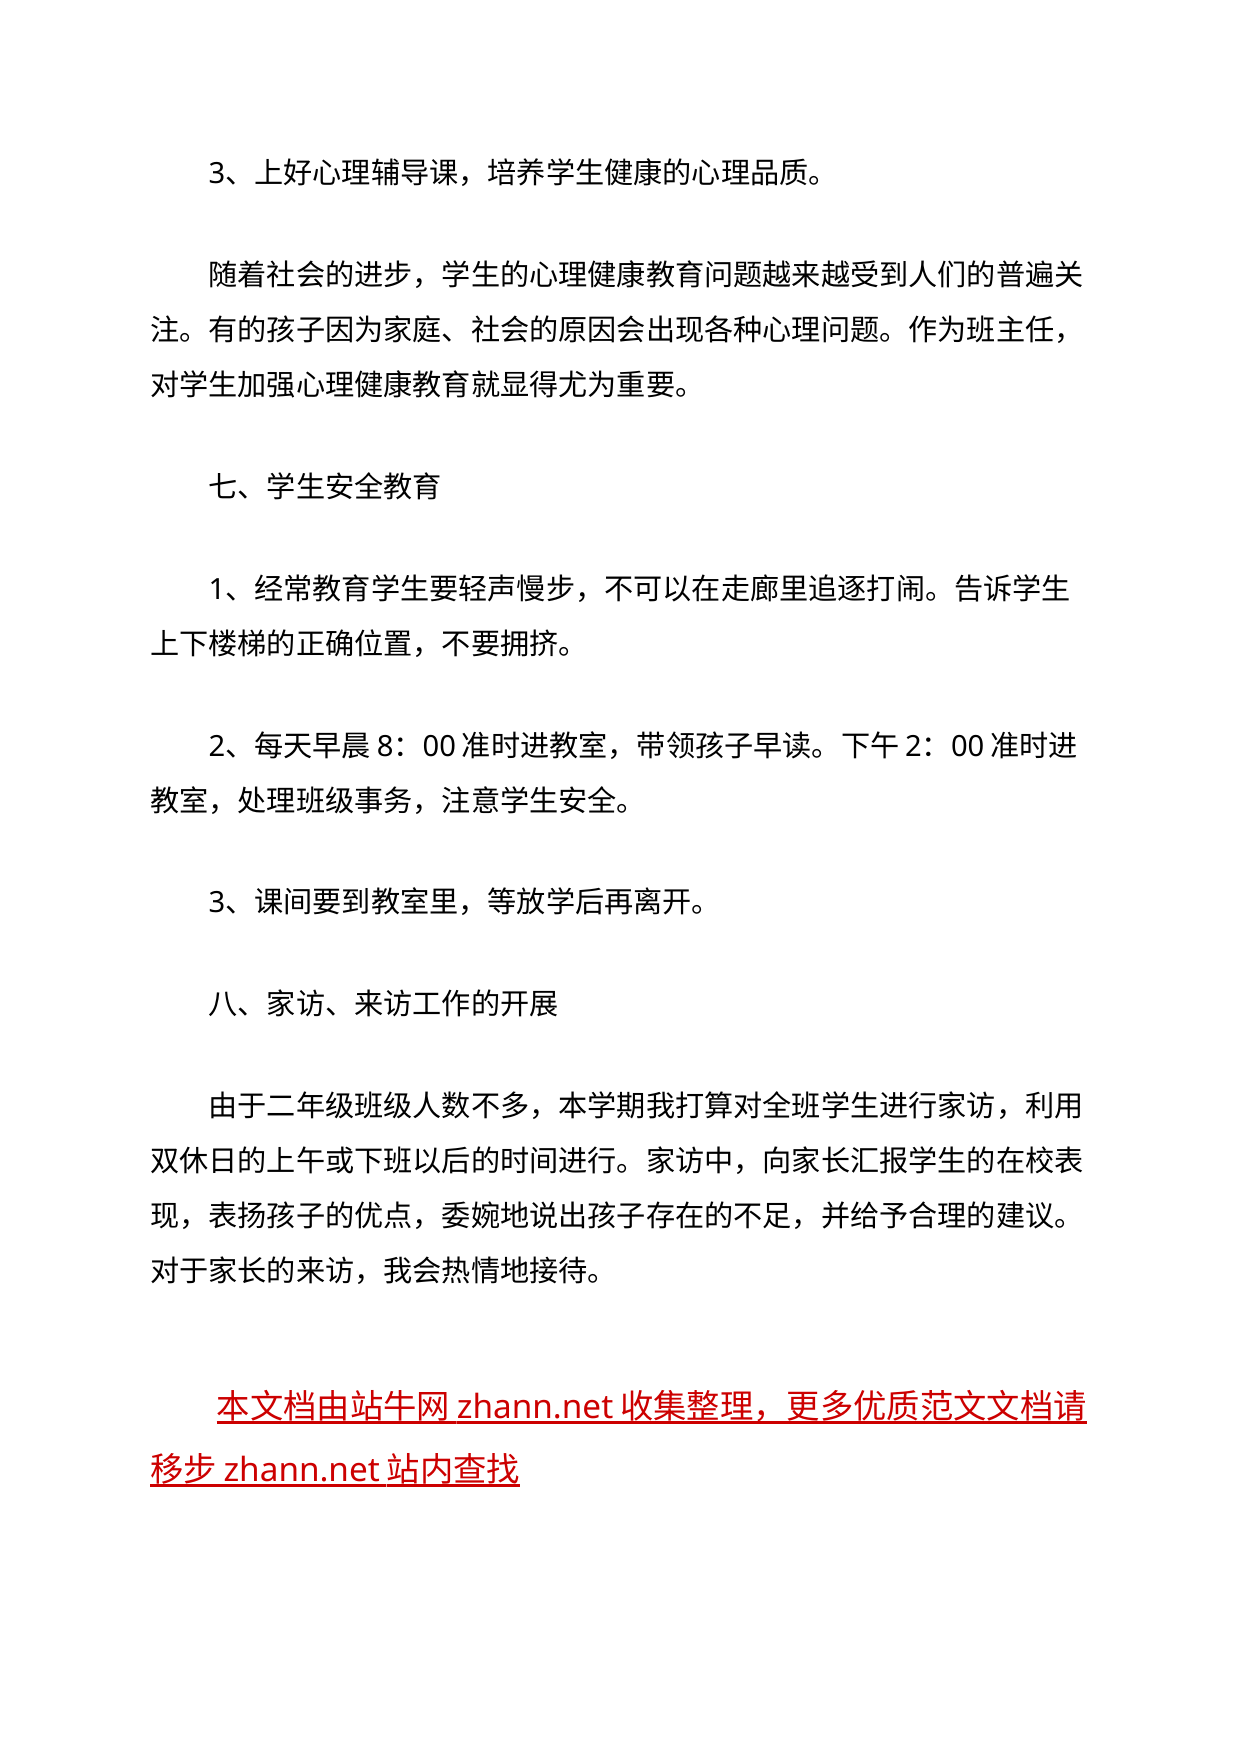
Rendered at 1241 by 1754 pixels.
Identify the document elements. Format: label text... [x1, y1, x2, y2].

text 3、课间要到教室里，等放学后再离开。 [150, 879, 1090, 921]
text 八、家访、来访工作的开展 [150, 981, 1090, 1023]
text 由于二年级班级人数不多，本学期我打算对全班学生进行家访，利用双休日的上午或下班以后的时间进行。家访中，向家长汇报学生的在校表现，表扬孩子的优点，委婉地说出孩子存在的不足，并给予合理的建议。对于家长的来访，我会热情地接待。 [150, 1083, 1090, 1289]
text 七、学生安全教育 [150, 463, 1090, 506]
text 本文档由站牛网zhann.net收集整理，更多优质范文文档请移步zhann.net站内查找 [150, 1380, 1090, 1492]
text 随着社会的进步，学生的心理健康教育问题越来越受到人们的普遍关注。有的孩子因为家庭、社会的原因会出现各种心理问题。作为班主任，对学生加强心理健康教育就显得尤为重要。 [150, 252, 1090, 404]
text 1、经常教育学生要轻声慢步，不可以在走廊里追逐打闹。告诉学生上下楼梯的正确位置，不要拥挤。 [150, 565, 1090, 663]
text 3、上好心理辅导课，培养学生健康的心理品质。 [150, 150, 1090, 192]
text 2、每天早晨8：00准时进教室，带领孩子早读。下午2：00准时进教室，处理班级事务，注意学生安全。 [150, 722, 1090, 819]
